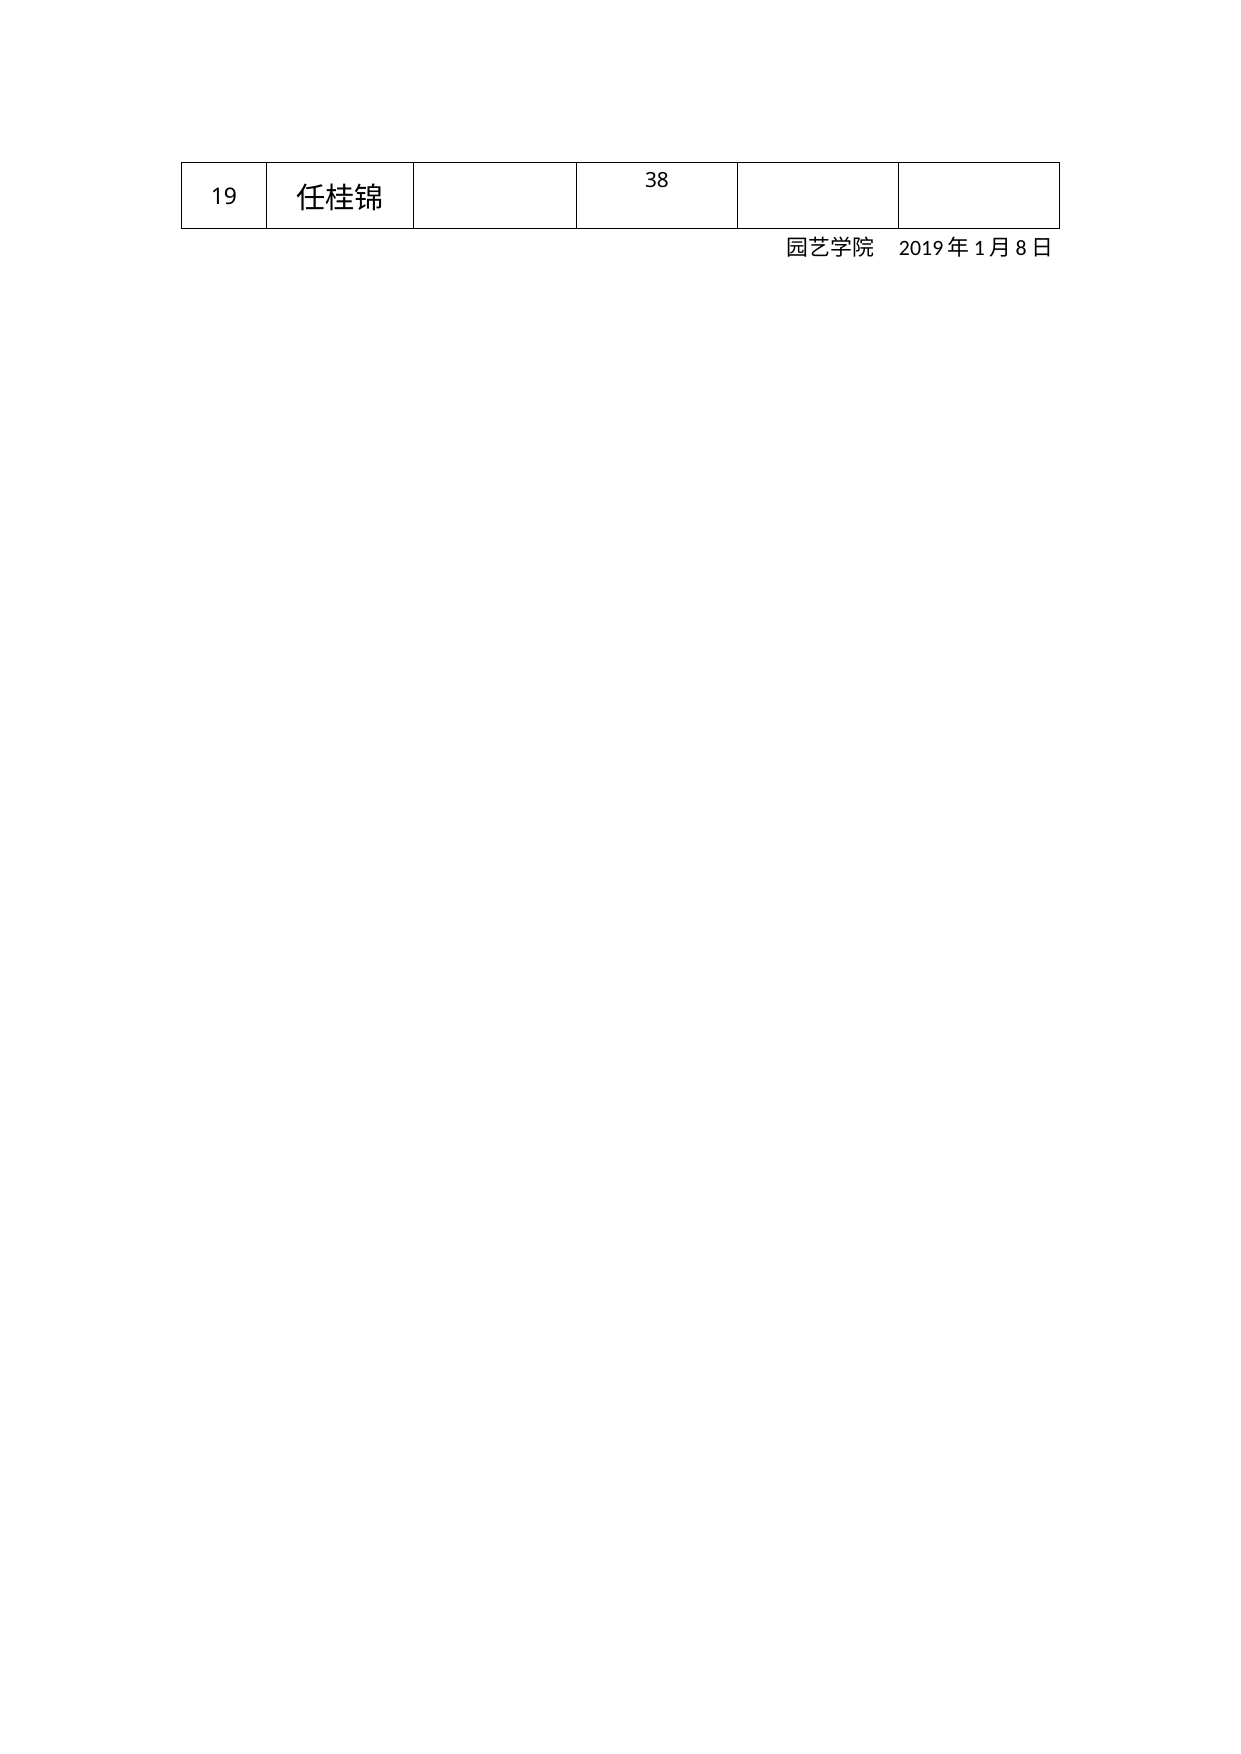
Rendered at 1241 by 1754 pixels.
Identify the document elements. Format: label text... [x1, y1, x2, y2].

table_cell 任桂锦 [267, 163, 413, 228]
table_cell [738, 163, 898, 228]
table_cell 38 [577, 163, 737, 228]
table_cell 19 [182, 163, 266, 228]
text 园艺学院 2019年1月8日 [187, 229, 1053, 262]
table_cell [899, 163, 1059, 228]
table_cell [414, 163, 576, 228]
